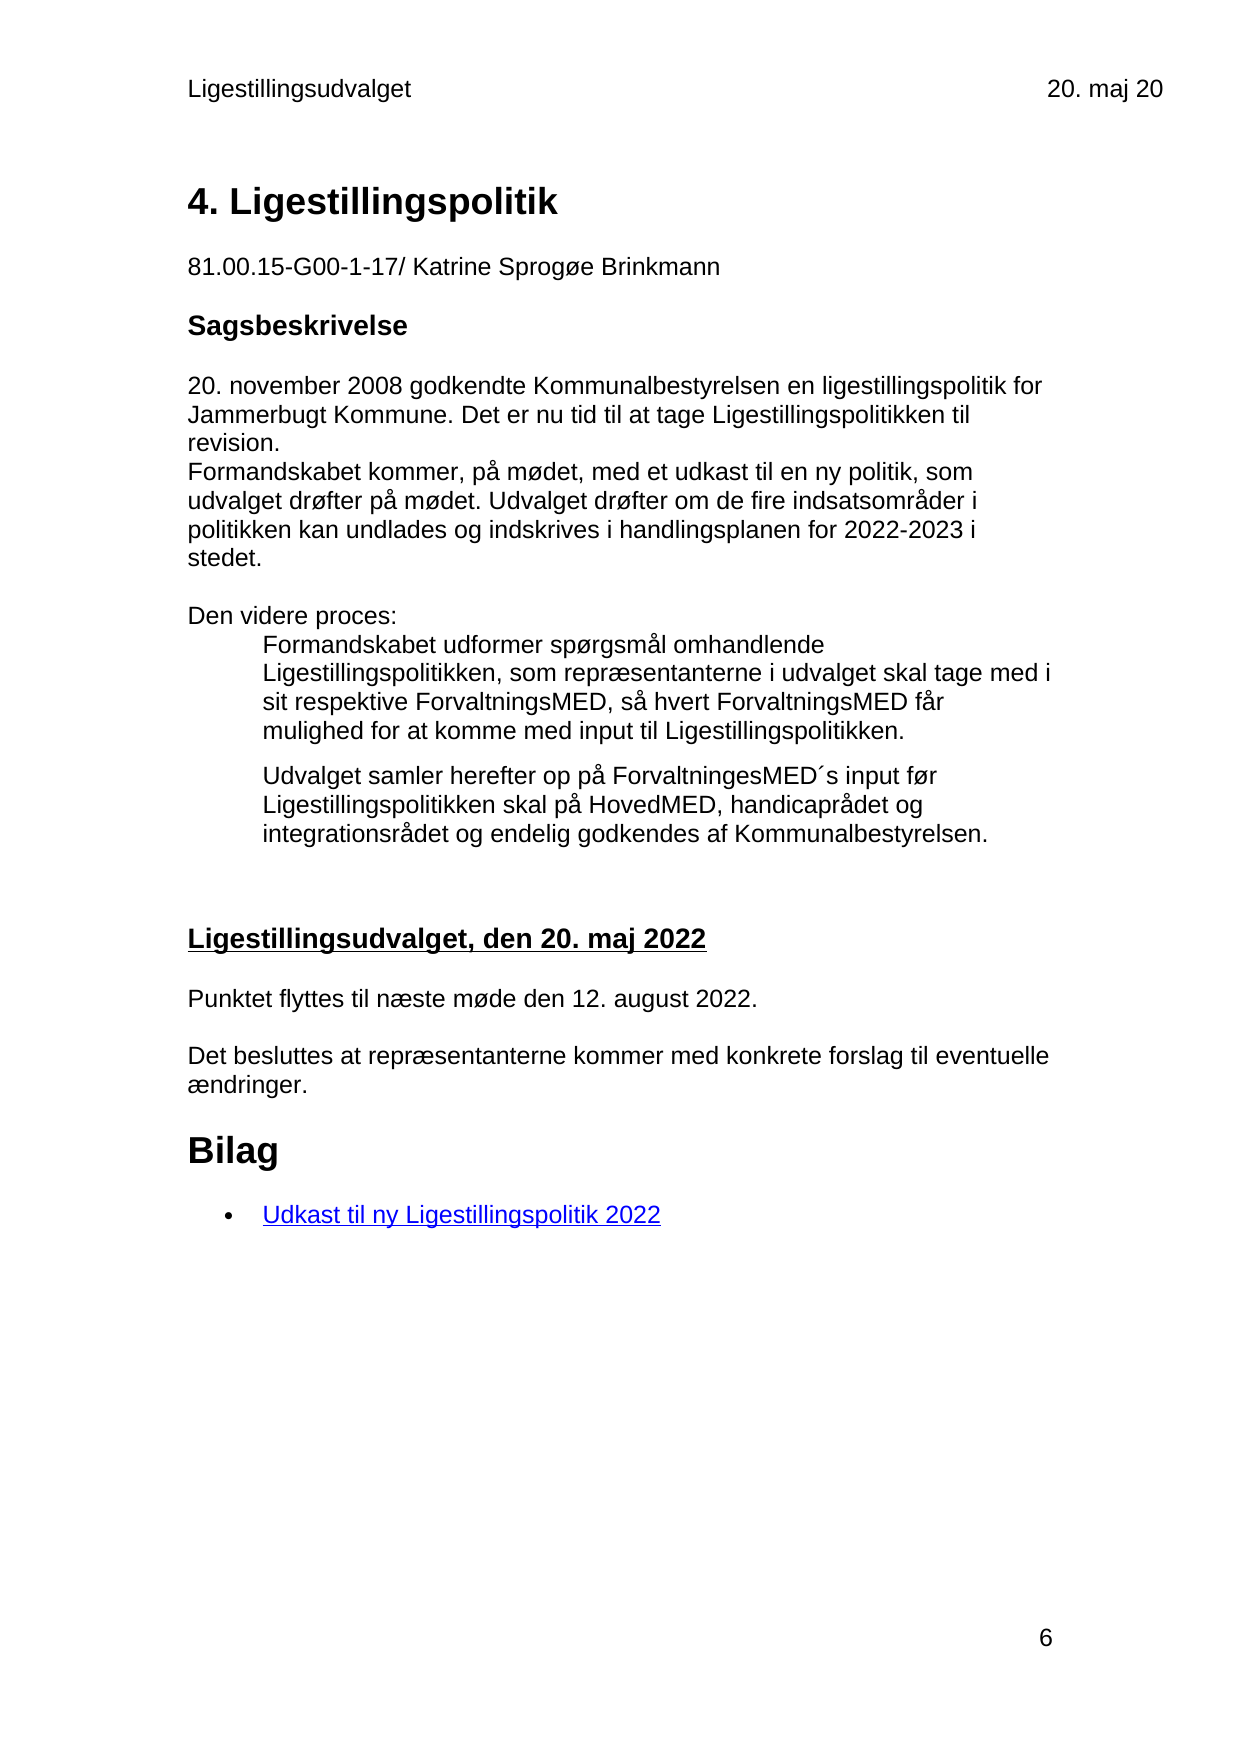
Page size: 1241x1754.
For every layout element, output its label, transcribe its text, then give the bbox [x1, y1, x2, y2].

text Den videre proces: [187, 601, 1053, 630]
text Det besluttes at repræsentanterne kommer med konkrete forslag til eventuelle ændringer. [187, 1041, 1053, 1099]
subtitle Sagsbeskrivelse [187, 309, 1053, 342]
list Udkast til ny Ligestillingspolitik 2022 [225, 1200, 1053, 1229]
subtitle Bilag [187, 1128, 1053, 1171]
text 20. november 2008 godkendte Kommunalbestyrelsen en ligestillingspolitik for Jammerbugt Kommune. Det er nu tid til at tage Ligestillingspolitikken til revision. [187, 371, 1053, 457]
text Formandskabet kommer, på mødet, med et udkast til en ny politik, som udvalget drøfter på mødet. Udvalget drøfter om de fire indsatsområder i politikken kan undlades og indskrives i handlingsplanen for 2022-2023 i stedet. [187, 457, 1053, 572]
text Punktet flyttes til næste møde den 12. august 2022. [187, 984, 1053, 1012]
text Udvalget samler herefter op på ForvaltningesMED´s input før Ligestillingspolitikken skal på HovedMED, handicaprådet og integrationsrådet og endelig godkendes af Kommunalbestyrelsen. [262, 761, 1053, 848]
subtitle 4. Ligestillingspolitik [187, 179, 1053, 222]
text Formandskabet udformer spørgsmål omhandlende Ligestillingspolitikken, som repræsentanterne i udvalget skal tage med i sit respektive ForvaltningsMED, så hvert ForvaltningsMED får mulighed for at komme med input til Ligestillingspolitikken. [262, 630, 1053, 745]
text Ligestillingsudvalget, den 20. maj 2022 [187, 922, 1053, 954]
text 81.00.15-G00-1-17/ Katrine Sprogøe Brinkmann [187, 251, 1053, 280]
